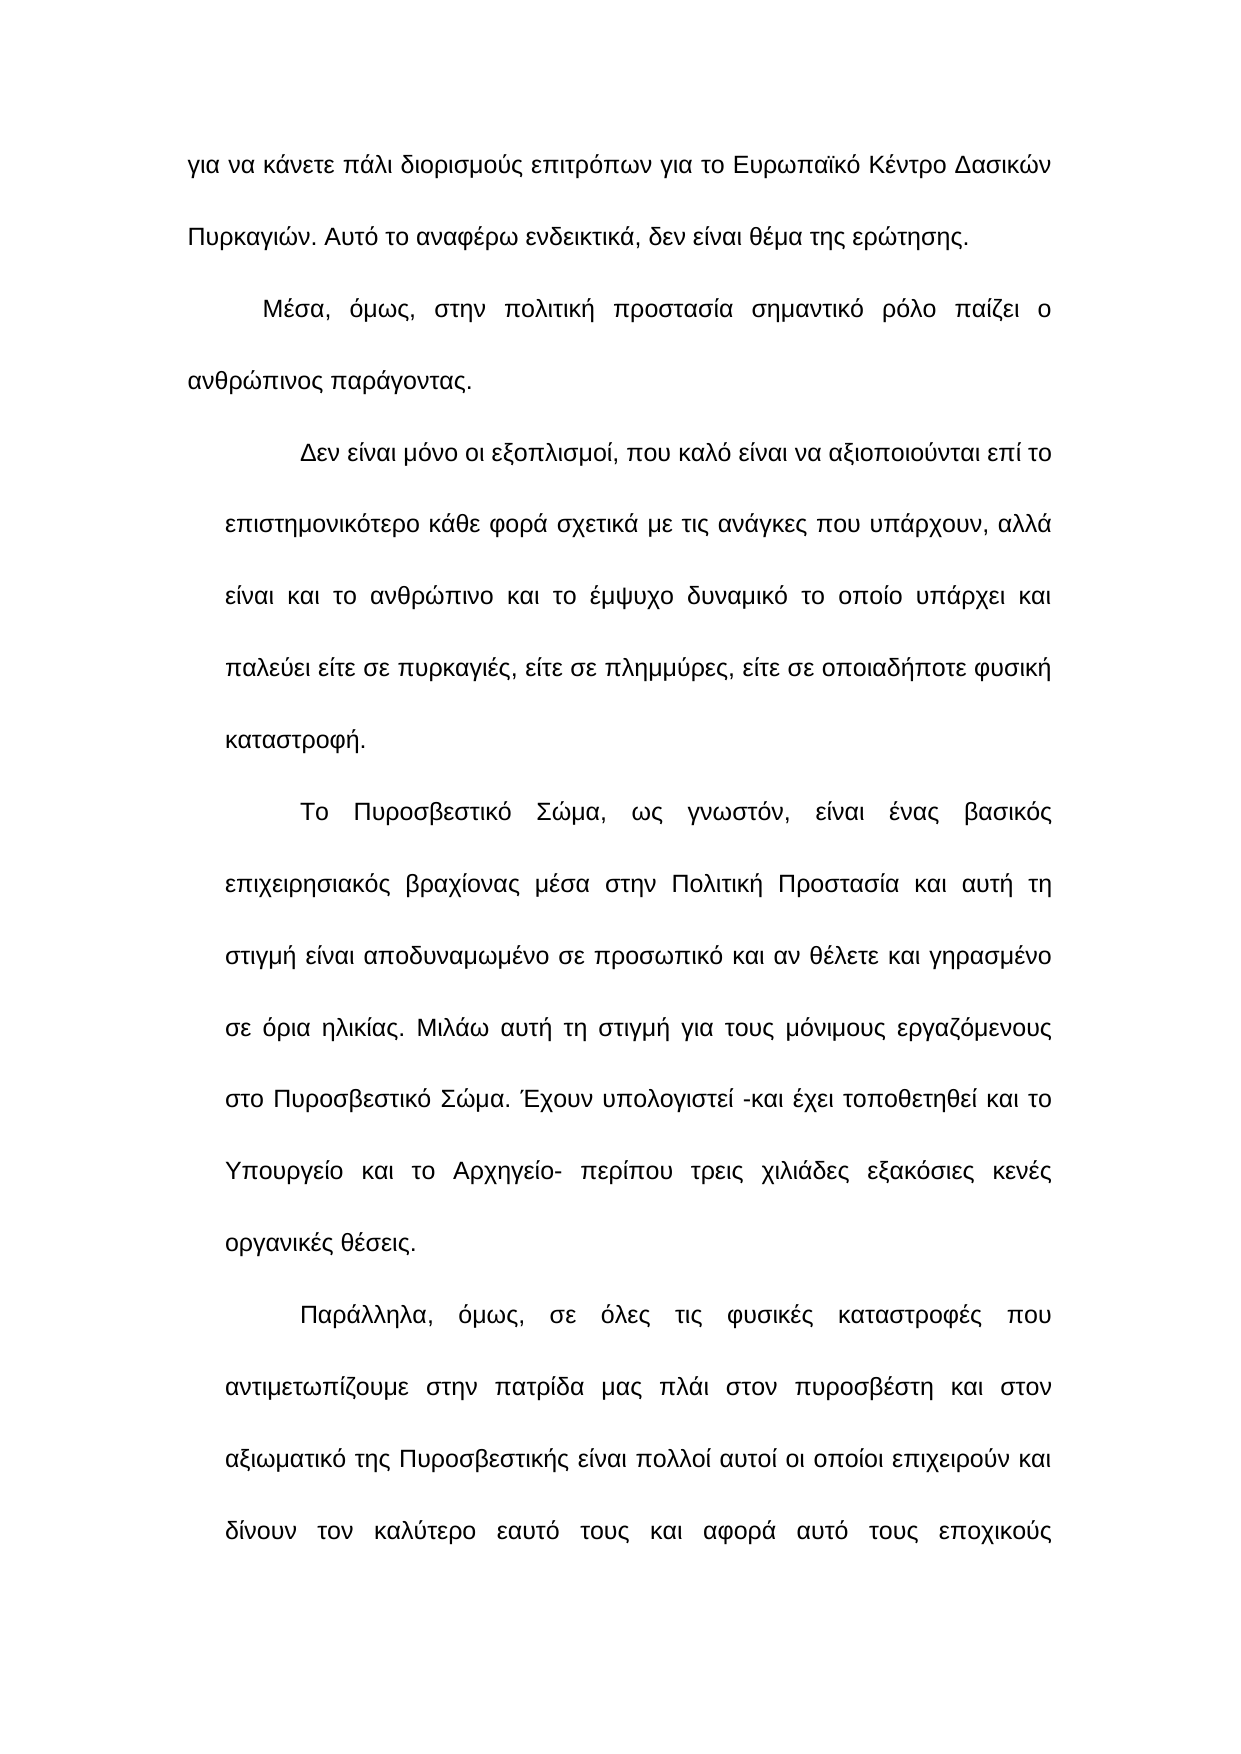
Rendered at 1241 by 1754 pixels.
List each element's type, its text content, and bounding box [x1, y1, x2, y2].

text Μέσα, όμως, στην πολιτική προστασία σημαντικό ρόλο παίζει ο ανθρώπινος παράγοντας. [187, 294, 1053, 394]
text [225, 1300, 1053, 1544]
text Δεν είναι μόνο οι εξοπλισμοί, που καλό είναι να αξιοποιούνται επί το επιστημονικότερο κάθε φορά σχετικά με τις ανάγκες που υπάρχουν, αλλά είναι και το ανθρώπινο και το έμψυχο δυναμικό το οποίο υπάρχει και παλεύει είτε σε πυρκαγιές, είτε σε πλημμύρες, είτε σε οποιαδήποτε φυσική καταστροφή. [225, 437, 1053, 754]
text Το Πυροσβεστικό Σώμα, ως γνωστόν, είναι ένας βασικός επιχειρησιακός βραχίονας μέσα στην Πολιτική Προστασία και αυτή τη στιγμή είναι αποδυναμωμένο σε προσωπικό και αν θέλετε και γηρασμένο σε όρια ηλικίας. Μιλάω αυτή τη στιγμή για τους μόνιμους εργαζόμενους στο Πυροσβεστικό Σώμα. Έχουν υπολογιστεί -και έχει τοποθετηθεί και το Υπουργείο και το Αρχηγείο- περίπου τρεις χιλιάδες εξακόσιες κενές οργανικές θέσεις. [225, 797, 1053, 1257]
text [187, 150, 1053, 251]
